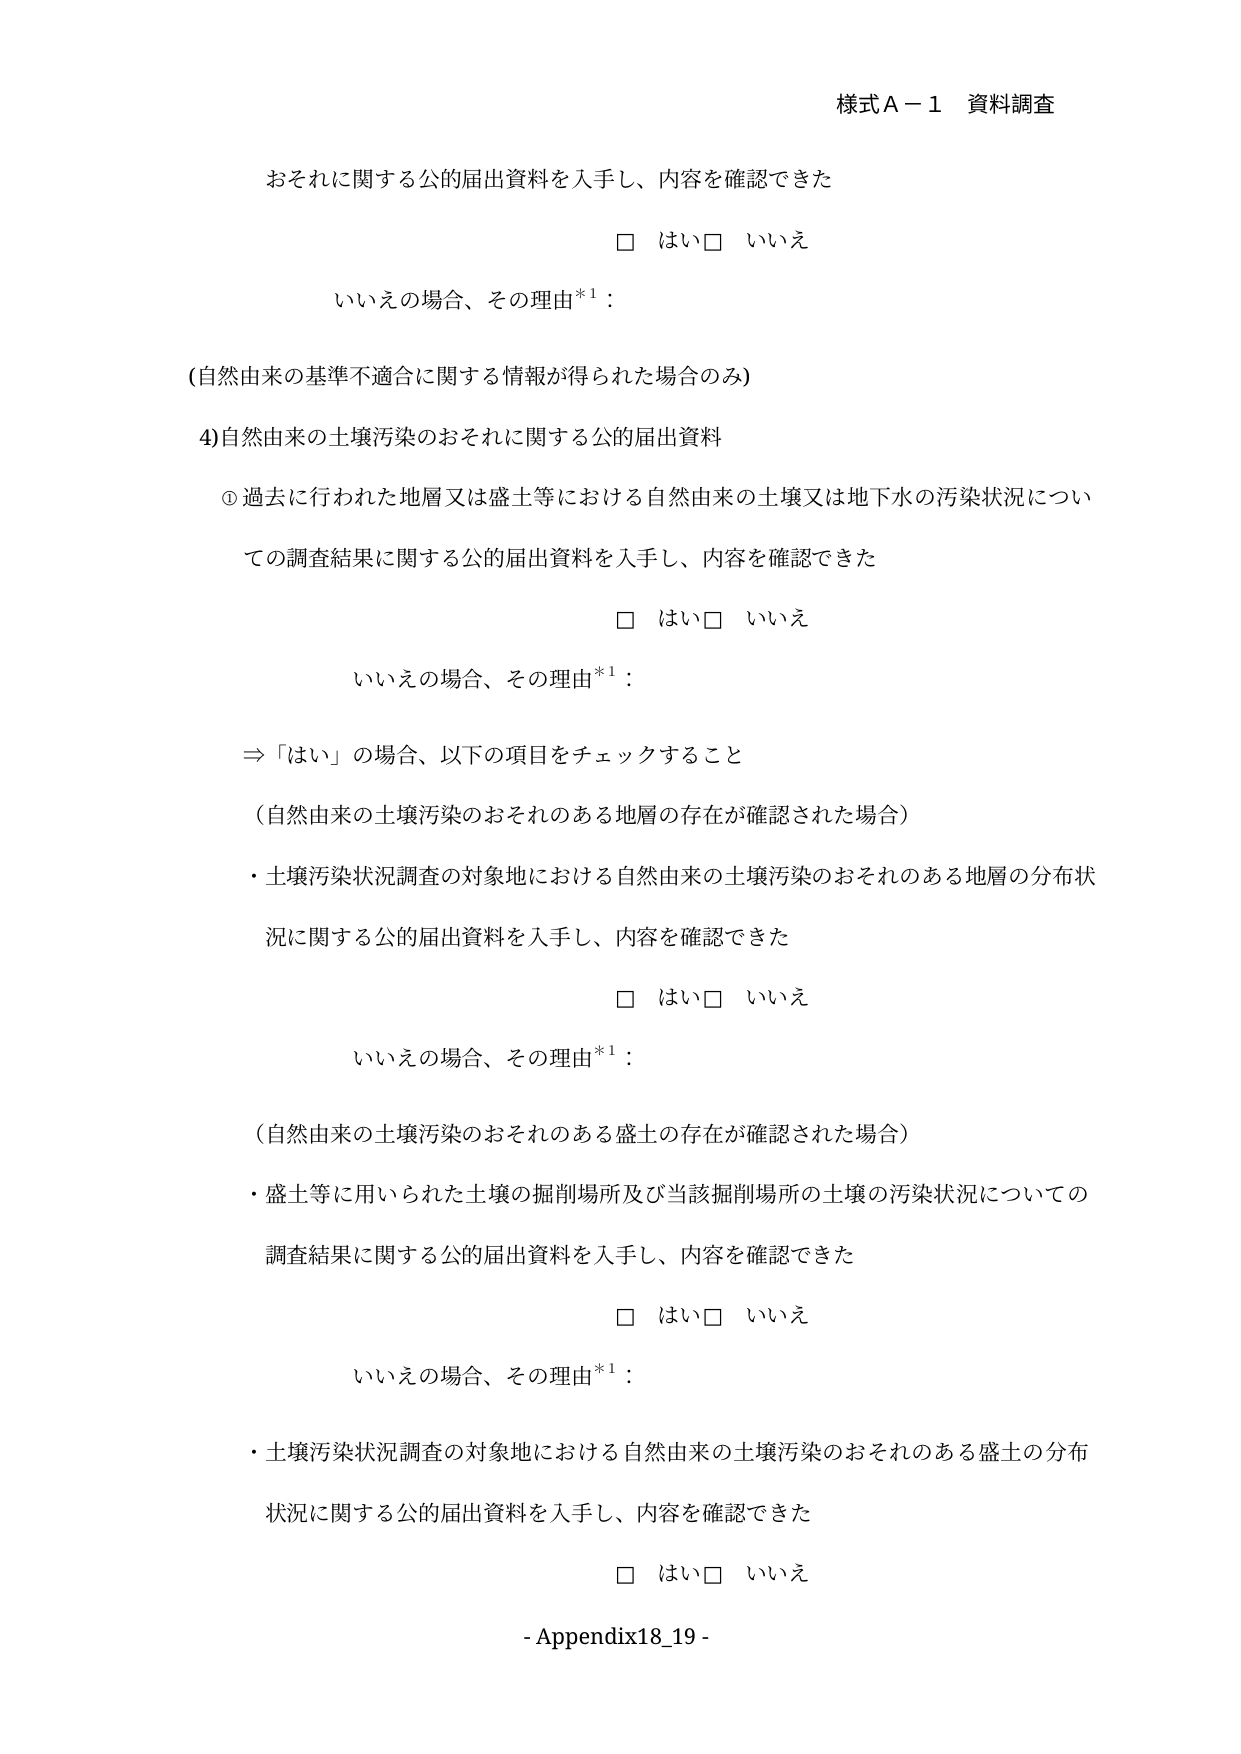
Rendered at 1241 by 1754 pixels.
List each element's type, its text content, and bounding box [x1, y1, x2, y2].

text □ はい □ いいえ [177, 966, 1096, 1027]
text （自然由来の土壌汚染のおそれのある盛土の存在が確認された場合） [177, 1102, 1092, 1163]
text いいえの場合、その理由＊１： [287, 648, 1092, 708]
text いいえの場合、その理由＊１： [246, 269, 1092, 329]
text □ はい □ いいえ [177, 587, 1096, 648]
text ①過去に行われた地層又は盛土等における自然由来の土壌又は地下水の汚染状況についての調査結果に関する公的届出資料を入手し、内容を確認できた [221, 466, 1092, 587]
text □ はい □ いいえ [177, 208, 1096, 269]
text いいえの場合、その理由＊１： [177, 1345, 1092, 1406]
text （自然由来の土壌汚染のおそれのある地層の存在が確認された場合） [177, 784, 1092, 845]
text □ はい □ いいえ [177, 1284, 1096, 1345]
text 4)自然由来の土壌汚染のおそれに関する公的届出資料 [199, 405, 1092, 466]
text □ はい □ いいえ [177, 1542, 1096, 1602]
text おそれに関する公的届出資料を入手し、内容を確認できた [265, 148, 1092, 208]
text (自然由来の基準不適合に関する情報が得られた場合のみ) [188, 345, 1092, 405]
text ・土壌汚染状況調査の対象地における自然由来の土壌汚染のおそれのある盛土の分布状況に関する公的届出資料を入手し、内容を確認できた [243, 1421, 1092, 1542]
text ・土壌汚染状況調査の対象地における自然由来の土壌汚染のおそれのある地層の分布状況に関する公的届出資料を入手し、内容を確認できた [243, 845, 1096, 966]
text ⇒「はい」の場合、以下の項目をチェックすること [177, 723, 1092, 784]
text ・盛土等に用いられた土壌の掘削場所及び当該掘削場所の土壌の汚染状況についての調査結果に関する公的届出資料を入手し、内容を確認できた [243, 1163, 1092, 1284]
text いいえの場合、その理由＊１： [177, 1027, 1092, 1087]
